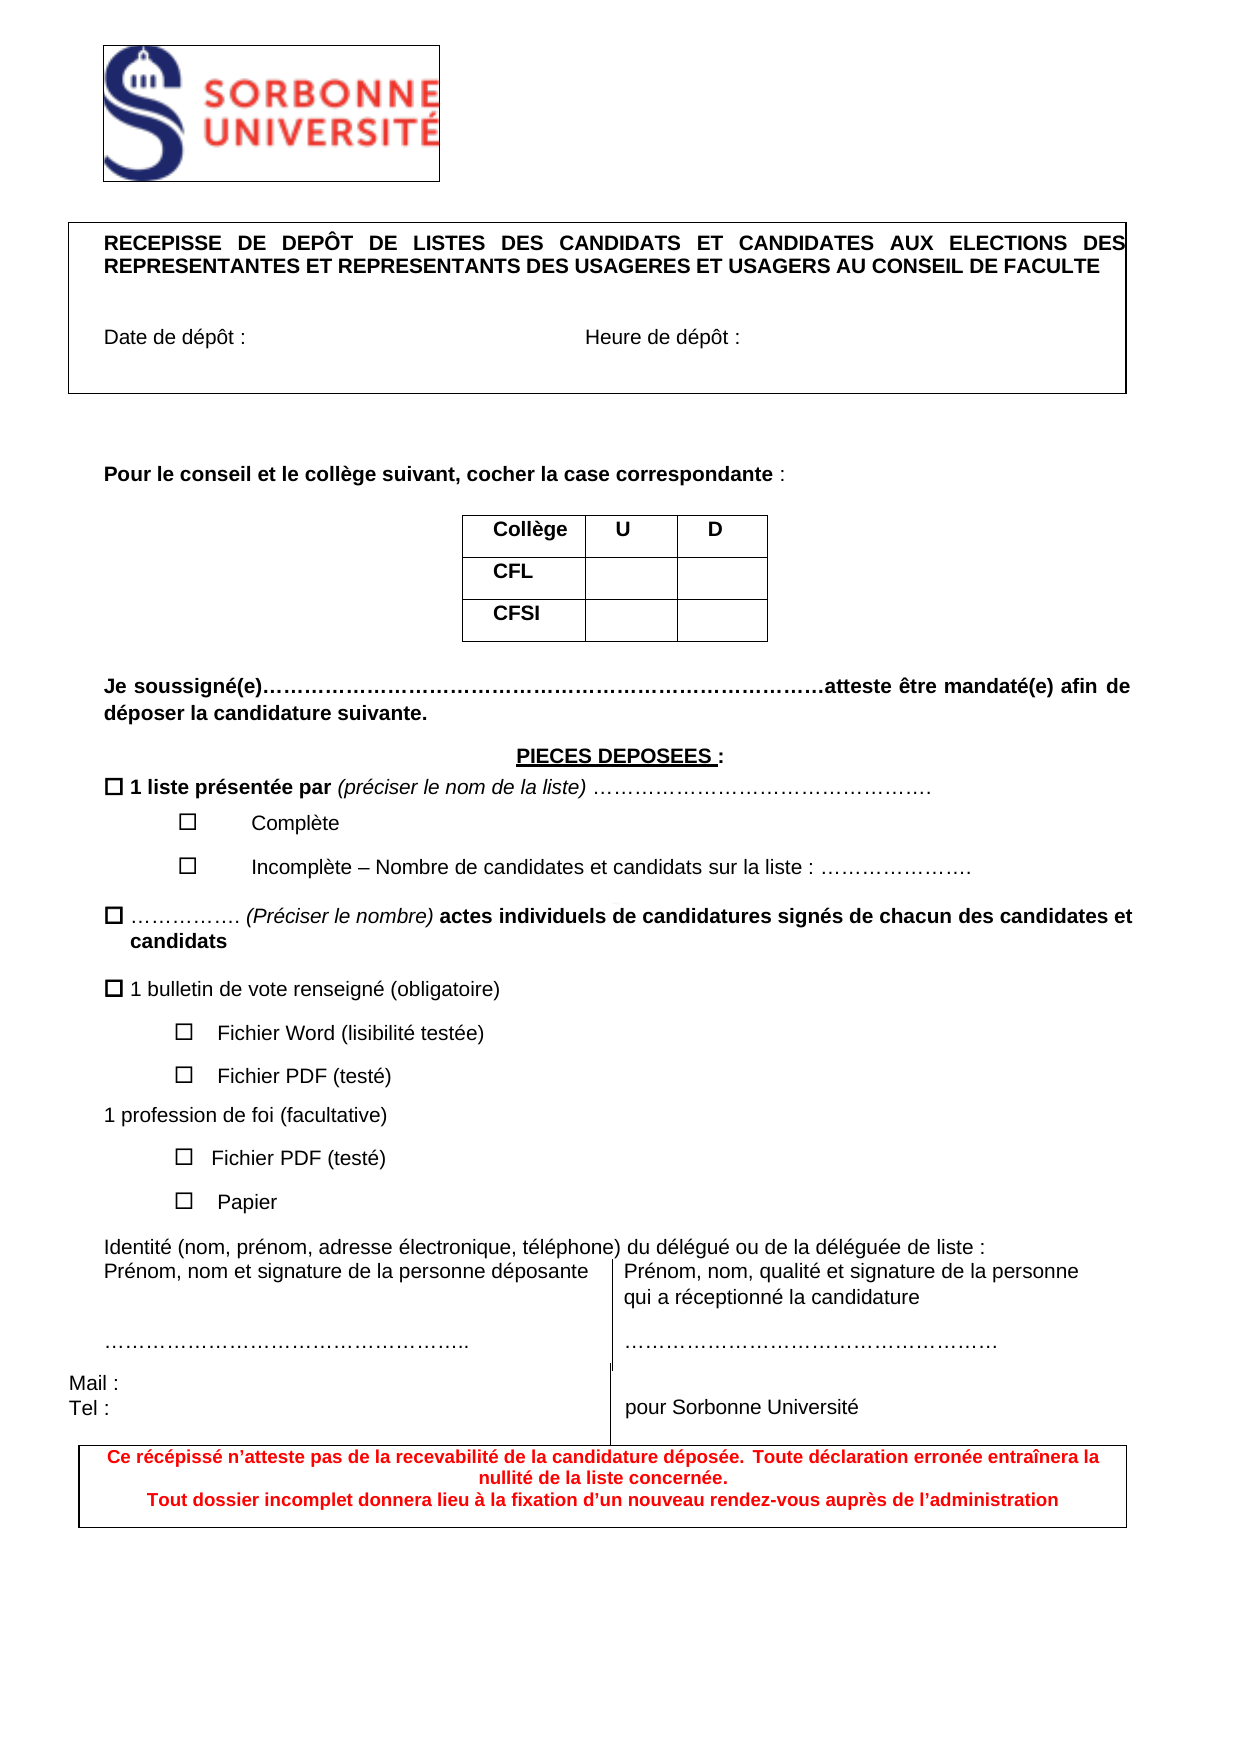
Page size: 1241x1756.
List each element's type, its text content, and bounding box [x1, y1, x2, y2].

text Mail : [69, 1371, 150, 1395]
list Incomplète – Nombre de candidates et candidats sur la liste : …………………. [177, 855, 1161, 879]
table_cell CFSI [463, 600, 585, 641]
list 1 bulletin de vote renseigné (obligatoire) [103, 977, 1161, 1001]
table_header Prénom, nom et signature de la personne déposante [80, 1259, 612, 1320]
table_cell CFL [463, 558, 585, 599]
list Papier [174, 1190, 1161, 1215]
text PIECES DEPOSEES : [79, 743, 1161, 767]
table_cell [678, 600, 767, 641]
table_header Prénom, nom, qualité et signature de la personne qui a réceptionné la candidature [613, 1259, 1138, 1320]
text 1 profession de foi (facultative) [103, 1103, 1161, 1127]
table_cell [678, 558, 767, 599]
list Complète [177, 811, 1161, 835]
list Fichier PDF (testé) [174, 1146, 1161, 1171]
table_cell ……………………………………………… [613, 1320, 1138, 1371]
text Tel : [69, 1395, 150, 1419]
text Identité (nom, prénom, adresse électronique, téléphone) du délégué ou de la déléguée de liste : [103, 1235, 1161, 1259]
picture [104, 46, 439, 181]
text Pour le conseil et le collège suivant, cocher la case correspondante : [103, 462, 1161, 486]
list ……………. (Préciser le nombre) actes individuels de candidatures signés de chacun des candidates et candidats [103, 904, 1161, 952]
table_header U [586, 516, 677, 557]
list 1 liste présentée par (préciser le nom de la liste) …………………………………………. [103, 775, 1161, 799]
text pour Sorbonne Université [574, 1395, 968, 1419]
text Je soussigné(e)………………………………………………………………………atteste être mandaté(e) afin de déposer la candidature suivante. [103, 674, 1137, 724]
table_cell [586, 558, 677, 599]
table_header D [678, 516, 767, 557]
list Fichier PDF (testé) [174, 1064, 1161, 1088]
list Fichier Word (lisibilité testée) [174, 1020, 1161, 1045]
table_cell [586, 600, 677, 641]
table_cell …………………………………………….. [80, 1320, 612, 1371]
table_header Collège [463, 516, 585, 557]
